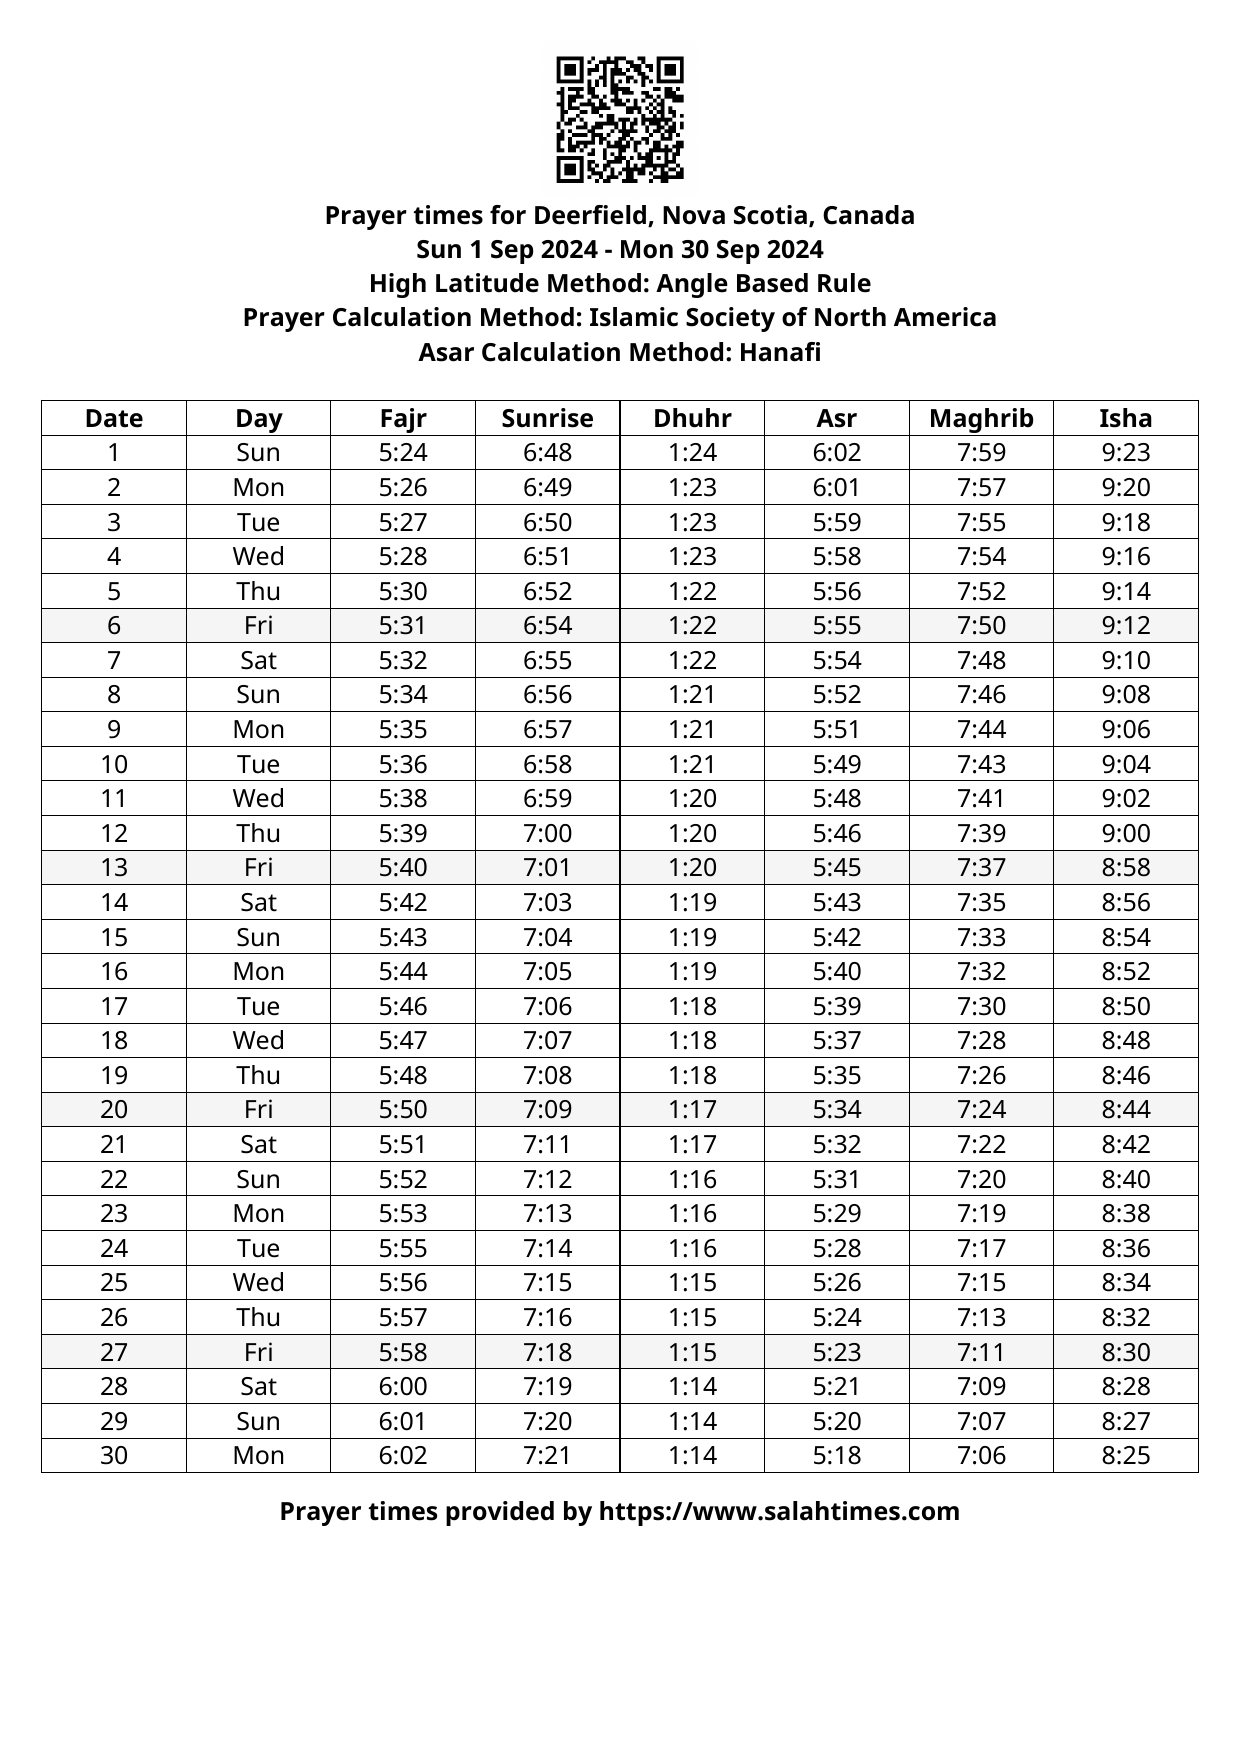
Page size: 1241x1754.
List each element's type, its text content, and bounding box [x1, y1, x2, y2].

table_cell 5:26 [331, 470, 475, 504]
table_cell 7:20 [476, 1404, 619, 1437]
table_header Asr [765, 401, 909, 434]
table_cell 7:43 [910, 747, 1053, 780]
table_cell 7:24 [910, 1093, 1053, 1126]
table_cell 9 [42, 712, 186, 746]
table_cell 5:42 [765, 920, 909, 953]
table_cell Wed [187, 1024, 330, 1057]
table_cell 5:55 [765, 609, 909, 642]
table_cell 7:22 [910, 1127, 1053, 1161]
table_cell 1:20 [621, 781, 764, 815]
table_cell 8:44 [1054, 1093, 1198, 1126]
table_cell 4 [42, 539, 186, 573]
table_cell 1:18 [621, 1058, 764, 1092]
table_cell 5:39 [765, 989, 909, 1022]
table_cell 5:57 [331, 1300, 475, 1334]
table_cell 5:29 [765, 1196, 909, 1230]
table_cell 1:20 [621, 816, 764, 849]
table_cell Thu [187, 574, 330, 607]
table_cell 24 [42, 1231, 186, 1264]
table_cell 5:31 [331, 609, 475, 642]
table_cell 7:37 [910, 851, 1053, 884]
table_cell 5:23 [765, 1335, 909, 1368]
table_cell 20 [42, 1093, 186, 1126]
table_cell Sun [187, 1404, 330, 1437]
table_header Dhuhr [621, 401, 764, 434]
table_cell 9:12 [1054, 609, 1198, 642]
table_cell 8:54 [1054, 920, 1198, 953]
table_cell 8:27 [1054, 1404, 1198, 1437]
table_cell 15 [42, 920, 186, 953]
table_header Sunrise [476, 401, 619, 434]
table_cell 1:21 [621, 678, 764, 711]
table_cell 9:18 [1054, 505, 1198, 538]
table_cell 6:00 [331, 1369, 475, 1403]
table_cell 29 [42, 1404, 186, 1437]
table_cell 5:37 [765, 1024, 909, 1057]
table_header Maghrib [910, 401, 1053, 434]
table_cell 1:15 [621, 1300, 764, 1334]
table_cell 5:18 [765, 1439, 909, 1472]
table_cell 7:01 [476, 851, 619, 884]
table_cell 8:38 [1054, 1196, 1198, 1230]
table_cell Tue [187, 505, 330, 538]
table_cell 6:01 [331, 1404, 475, 1437]
table_cell Mon [187, 712, 330, 746]
table_cell Sat [187, 643, 330, 677]
table_cell 5:50 [331, 1093, 475, 1126]
table_cell 7:15 [476, 1266, 619, 1299]
table_cell 5:35 [331, 712, 475, 746]
table_cell 8:28 [1054, 1369, 1198, 1403]
table_cell 5 [42, 574, 186, 607]
table_cell 9:23 [1054, 436, 1198, 469]
table_cell 7:46 [910, 678, 1053, 711]
table_cell 6:55 [476, 643, 619, 677]
table_cell 5:40 [331, 851, 475, 884]
table_cell Sat [187, 1369, 330, 1403]
table_cell 3 [42, 505, 186, 538]
table_cell 6:58 [476, 747, 619, 780]
table_cell 1:19 [621, 954, 764, 988]
table_cell 22 [42, 1162, 186, 1195]
table_cell 5:54 [765, 643, 909, 677]
table_cell 7:54 [910, 539, 1053, 573]
table_cell 11 [42, 781, 186, 815]
table_cell Fri [187, 609, 330, 642]
table_cell 25 [42, 1266, 186, 1299]
table_cell 5:24 [331, 436, 475, 469]
table_cell 7:09 [476, 1093, 619, 1126]
table_cell Mon [187, 954, 330, 988]
table_cell 1:22 [621, 643, 764, 677]
table_cell 8:40 [1054, 1162, 1198, 1195]
table_cell 1:21 [621, 747, 764, 780]
table_cell Wed [187, 781, 330, 815]
table_cell 1:17 [621, 1127, 764, 1161]
table_cell 7:52 [910, 574, 1053, 607]
table_cell Mon [187, 1196, 330, 1230]
table_cell 27 [42, 1335, 186, 1368]
table_cell 1:19 [621, 885, 764, 919]
table_cell 5:55 [331, 1231, 475, 1264]
table_cell 7:35 [910, 885, 1053, 919]
table_cell 7:16 [476, 1300, 619, 1334]
table_cell 5:21 [765, 1369, 909, 1403]
table_cell 5:52 [331, 1162, 475, 1195]
table_cell 1:15 [621, 1266, 764, 1299]
table_cell 7:08 [476, 1058, 619, 1092]
table_header Isha [1054, 401, 1198, 434]
table_cell 8:34 [1054, 1266, 1198, 1299]
text Prayer Calculation Method: Islamic Society of North America [42, 300, 1198, 334]
table_cell Thu [187, 1058, 330, 1092]
table_cell 7:07 [910, 1404, 1053, 1437]
table_cell 7:06 [910, 1439, 1053, 1472]
table_cell Fri [187, 1093, 330, 1126]
table_cell 6:01 [765, 470, 909, 504]
table_cell Sat [187, 1127, 330, 1161]
table_cell 6:48 [476, 436, 619, 469]
table_cell 1:14 [621, 1439, 764, 1472]
table_cell 6:56 [476, 678, 619, 711]
table_cell 5:43 [765, 885, 909, 919]
table_cell 5:47 [331, 1024, 475, 1057]
table_cell Sun [187, 920, 330, 953]
table_cell 7:20 [910, 1162, 1053, 1195]
table_cell 2 [42, 470, 186, 504]
table_cell 9:20 [1054, 470, 1198, 504]
table_cell 1:18 [621, 1024, 764, 1057]
table_cell 7:50 [910, 609, 1053, 642]
table_cell Mon [187, 1439, 330, 1472]
table_cell 5:45 [765, 851, 909, 884]
table_cell 26 [42, 1300, 186, 1334]
table_cell 5:53 [331, 1196, 475, 1230]
table_cell 10 [42, 747, 186, 780]
table_cell 7:11 [910, 1335, 1053, 1368]
table_cell 7:57 [910, 470, 1053, 504]
table_cell 5:58 [331, 1335, 475, 1368]
table_header Fajr [331, 401, 475, 434]
table_cell 1:17 [621, 1093, 764, 1126]
table_cell 7:00 [476, 816, 619, 849]
table_cell 7:14 [476, 1231, 619, 1264]
table_cell 5:48 [765, 781, 909, 815]
text Prayer times provided by https://www.salahtimes.com [42, 1494, 1198, 1528]
table_cell 5:44 [331, 954, 475, 988]
table_header Day [187, 401, 330, 434]
table_cell Sun [187, 1162, 330, 1195]
table_cell 5:56 [331, 1266, 475, 1299]
table_cell 7 [42, 643, 186, 677]
table_cell 5:51 [331, 1127, 475, 1161]
table_cell 8:56 [1054, 885, 1198, 919]
table_cell 5:35 [765, 1058, 909, 1092]
picture [542, 41, 699, 198]
table_cell 6:54 [476, 609, 619, 642]
table_cell 5:42 [331, 885, 475, 919]
table_cell 1:14 [621, 1404, 764, 1437]
table_cell 7:13 [910, 1300, 1053, 1334]
table_cell 7:55 [910, 505, 1053, 538]
table_cell 1:14 [621, 1369, 764, 1403]
table_cell 1:21 [621, 712, 764, 746]
table_cell Tue [187, 989, 330, 1022]
table_cell 8:36 [1054, 1231, 1198, 1264]
table_cell 9:02 [1054, 781, 1198, 815]
table_cell 5:46 [765, 816, 909, 849]
table_cell 7:39 [910, 816, 1053, 849]
table_cell 5:30 [331, 574, 475, 607]
table_cell Thu [187, 1300, 330, 1334]
table_cell 5:28 [331, 539, 475, 573]
table_cell 7:28 [910, 1024, 1053, 1057]
table_cell Mon [187, 470, 330, 504]
table_cell 7:19 [910, 1196, 1053, 1230]
table_cell 7:11 [476, 1127, 619, 1161]
table_cell 7:32 [910, 954, 1053, 988]
table_cell 6 [42, 609, 186, 642]
table_cell Sun [187, 436, 330, 469]
table_cell 5:43 [331, 920, 475, 953]
table_cell 7:17 [910, 1231, 1053, 1264]
table_cell Tue [187, 1231, 330, 1264]
table_cell 5:49 [765, 747, 909, 780]
table_cell Wed [187, 1266, 330, 1299]
table_cell 28 [42, 1369, 186, 1403]
table_cell 21 [42, 1127, 186, 1161]
table_cell Wed [187, 539, 330, 573]
table_cell 8 [42, 678, 186, 711]
table_cell 7:13 [476, 1196, 619, 1230]
table_cell 1:18 [621, 989, 764, 1022]
table_cell 5:39 [331, 816, 475, 849]
table_cell 9:06 [1054, 712, 1198, 746]
table_cell 5:51 [765, 712, 909, 746]
table_cell 9:08 [1054, 678, 1198, 711]
table_cell Fri [187, 1335, 330, 1368]
table_cell 1:24 [621, 436, 764, 469]
table_cell 5:58 [765, 539, 909, 573]
table_cell 17 [42, 989, 186, 1022]
table_cell 7:04 [476, 920, 619, 953]
table_cell 5:24 [765, 1300, 909, 1334]
table_cell 1:16 [621, 1231, 764, 1264]
table_cell 8:58 [1054, 851, 1198, 884]
table_cell 7:07 [476, 1024, 619, 1057]
table_cell 18 [42, 1024, 186, 1057]
table_cell 1:16 [621, 1196, 764, 1230]
table_cell 8:52 [1054, 954, 1198, 988]
table_cell 5:34 [331, 678, 475, 711]
table_cell 7:26 [910, 1058, 1053, 1092]
table_cell 8:25 [1054, 1439, 1198, 1472]
table_cell 5:48 [331, 1058, 475, 1092]
table_cell Sun [187, 678, 330, 711]
text High Latitude Method: Angle Based Rule [42, 266, 1198, 300]
table_cell 8:30 [1054, 1335, 1198, 1368]
table_cell 1:23 [621, 505, 764, 538]
table_cell 7:18 [476, 1335, 619, 1368]
table_cell 7:06 [476, 989, 619, 1022]
table_cell 6:50 [476, 505, 619, 538]
table_cell 6:02 [765, 436, 909, 469]
table_cell 16 [42, 954, 186, 988]
text Sun 1 Sep 2024 - Mon 30 Sep 2024 [42, 232, 1198, 266]
table_cell 8:42 [1054, 1127, 1198, 1161]
table_cell 1 [42, 436, 186, 469]
table_cell 1:16 [621, 1162, 764, 1195]
table_cell 5:28 [765, 1231, 909, 1264]
table_cell 5:20 [765, 1404, 909, 1437]
table_cell 1:22 [621, 574, 764, 607]
table_cell Fri [187, 851, 330, 884]
table_cell 6:57 [476, 712, 619, 746]
table_cell 8:48 [1054, 1024, 1198, 1057]
table_cell 5:27 [331, 505, 475, 538]
table_cell 9:00 [1054, 816, 1198, 849]
table_cell 9:04 [1054, 747, 1198, 780]
table_cell 5:52 [765, 678, 909, 711]
table_cell 5:34 [765, 1093, 909, 1126]
table_cell 5:36 [331, 747, 475, 780]
table_cell 6:59 [476, 781, 619, 815]
table_cell 5:59 [765, 505, 909, 538]
table_cell 14 [42, 885, 186, 919]
table_cell 7:44 [910, 712, 1053, 746]
table_cell 7:30 [910, 989, 1053, 1022]
table_cell 7:19 [476, 1369, 619, 1403]
text Prayer times for Deerfield, Nova Scotia, Canada [42, 198, 1198, 232]
table_cell 8:50 [1054, 989, 1198, 1022]
table_cell Thu [187, 816, 330, 849]
table_cell 7:21 [476, 1439, 619, 1472]
table_cell 7:59 [910, 436, 1053, 469]
table_cell 9:16 [1054, 539, 1198, 573]
table_cell 9:14 [1054, 574, 1198, 607]
table_cell 7:05 [476, 954, 619, 988]
table_cell 13 [42, 851, 186, 884]
table_cell 8:32 [1054, 1300, 1198, 1334]
table_header Date [42, 401, 186, 434]
table_cell 1:15 [621, 1335, 764, 1368]
table_cell 5:32 [331, 643, 475, 677]
table_cell 1:22 [621, 609, 764, 642]
table_cell 7:03 [476, 885, 619, 919]
table_cell 5:46 [331, 989, 475, 1022]
table_cell 9:10 [1054, 643, 1198, 677]
table_cell 1:23 [621, 539, 764, 573]
table_cell 6:52 [476, 574, 619, 607]
table_cell 1:20 [621, 851, 764, 884]
table_cell 5:26 [765, 1266, 909, 1299]
table_cell 23 [42, 1196, 186, 1230]
table_cell 1:23 [621, 470, 764, 504]
table_cell 6:51 [476, 539, 619, 573]
table_cell 7:33 [910, 920, 1053, 953]
table_cell 7:41 [910, 781, 1053, 815]
table_cell Sat [187, 885, 330, 919]
table_cell 1:19 [621, 920, 764, 953]
table_cell 5:38 [331, 781, 475, 815]
table_cell 7:15 [910, 1266, 1053, 1299]
table_cell 19 [42, 1058, 186, 1092]
table_cell 8:46 [1054, 1058, 1198, 1092]
table_cell 5:32 [765, 1127, 909, 1161]
table_cell 7:48 [910, 643, 1053, 677]
table_cell 12 [42, 816, 186, 849]
table_cell Tue [187, 747, 330, 780]
table_cell 6:02 [331, 1439, 475, 1472]
table_cell 30 [42, 1439, 186, 1472]
table_cell 7:09 [910, 1369, 1053, 1403]
table_cell 5:31 [765, 1162, 909, 1195]
table_cell 5:40 [765, 954, 909, 988]
table_cell 5:56 [765, 574, 909, 607]
text Asar Calculation Method: Hanafi [42, 334, 1198, 368]
table_cell 6:49 [476, 470, 619, 504]
table_cell 7:12 [476, 1162, 619, 1195]
